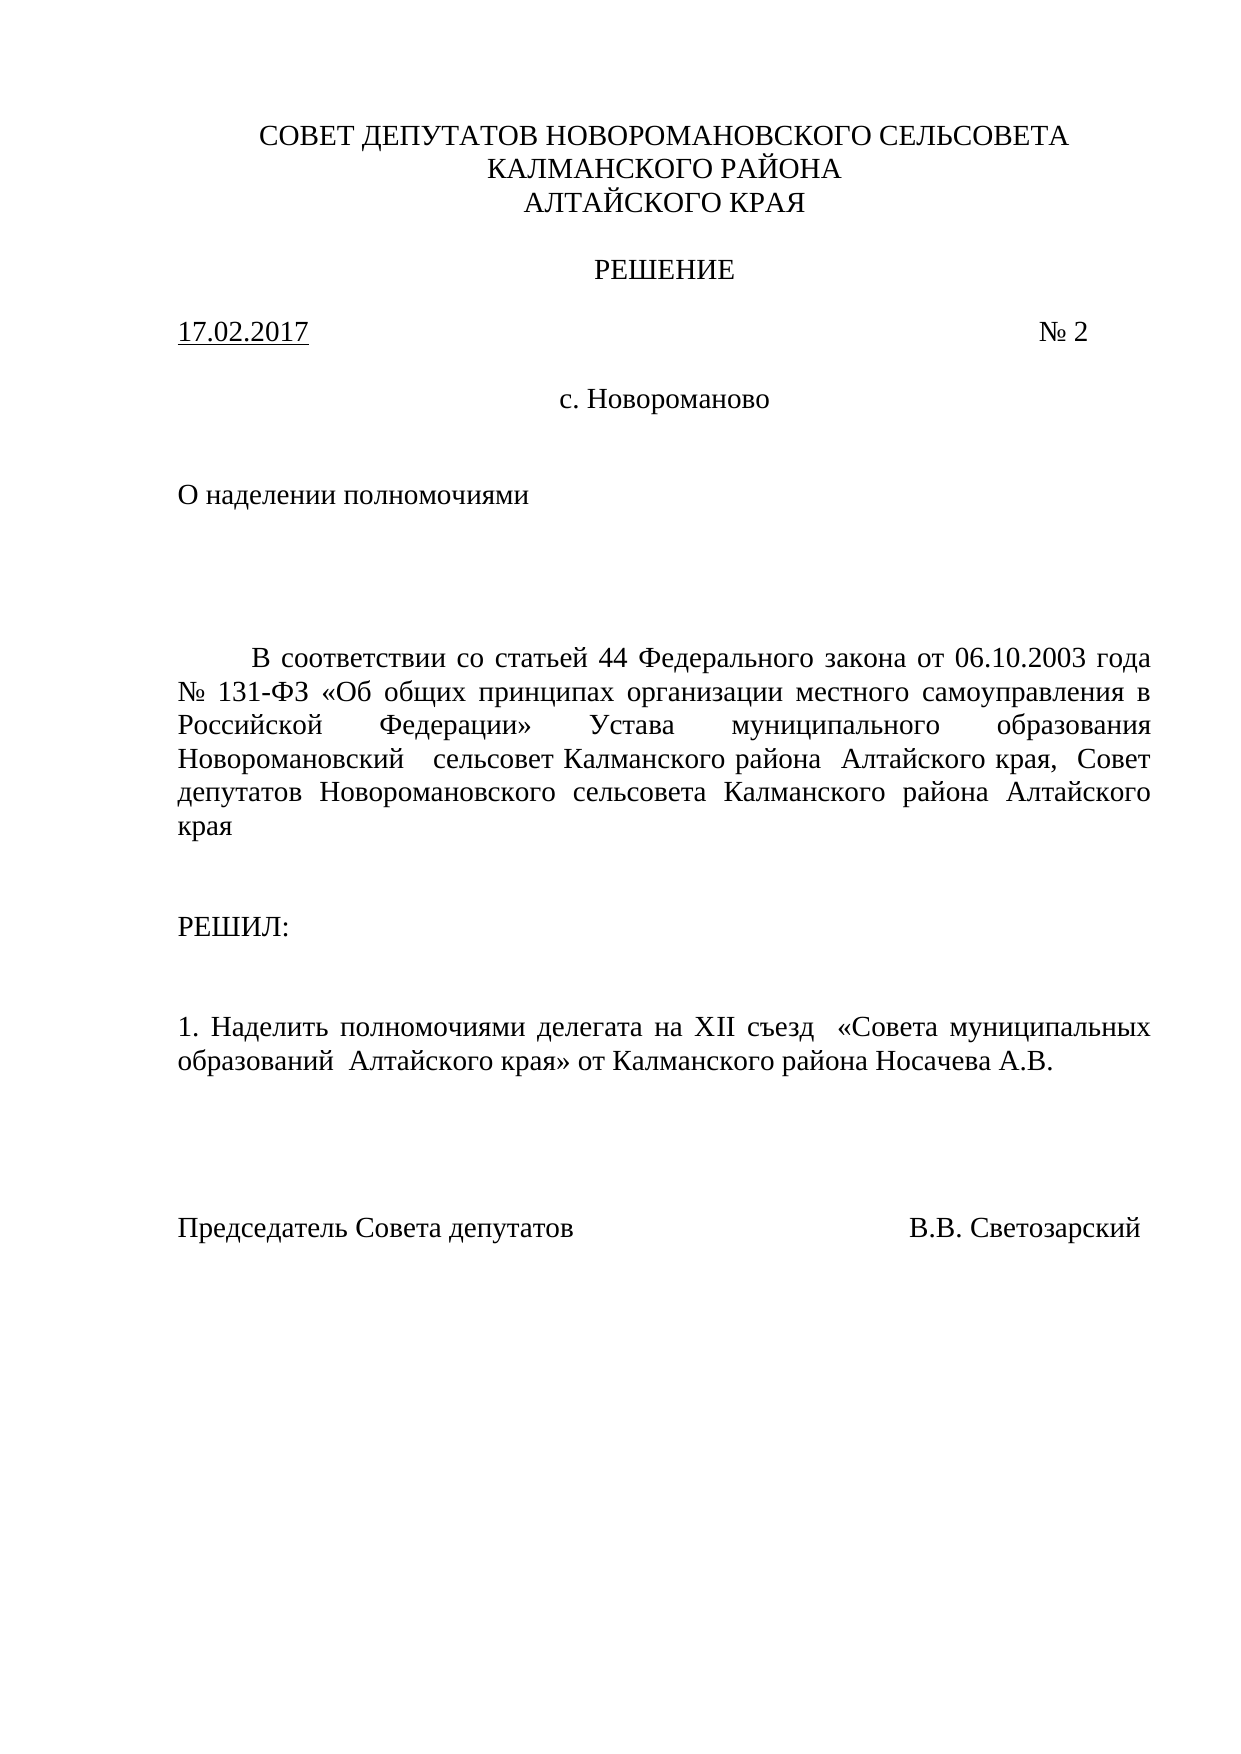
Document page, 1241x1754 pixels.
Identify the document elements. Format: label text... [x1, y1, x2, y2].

text 1. Наделить полномочиями делегата на ХII съезд «Совета муниципальных образований Алтайского края» от Калманского района Носачева А.В. [177, 1009, 1152, 1076]
text СОВЕТ ДЕПУТАТОВ НОВОРОМАНОВСКОГО СЕЛЬСОВЕТА [177, 118, 1152, 152]
text РЕШИЛ: [177, 909, 1152, 942]
text 17.02.2017 № 2 [177, 314, 1152, 348]
text О наделении полномочиями [177, 477, 1152, 511]
text Председатель Совета депутатов В.В. Светозарский [177, 1211, 1152, 1244]
text с. Новороманово [177, 382, 1152, 415]
text АЛТАЙСКОГО КРАЯ [177, 185, 1152, 219]
text РЕШЕНИЕ [177, 252, 1152, 286]
text КАЛМАНСКОГО РАЙОНА [177, 152, 1152, 185]
text В соответствии со статьей 44 Федерального закона от 06.10.2003 года № 131-ФЗ «Об общих принципах организации местного самоуправления в Российской Федерации» Устава муниципального образования Новоромановский сельсовет Калманского района Алтайского края, Совет депутатов Новоромановского сельсовета Калманского района Алтайского края [177, 640, 1152, 842]
